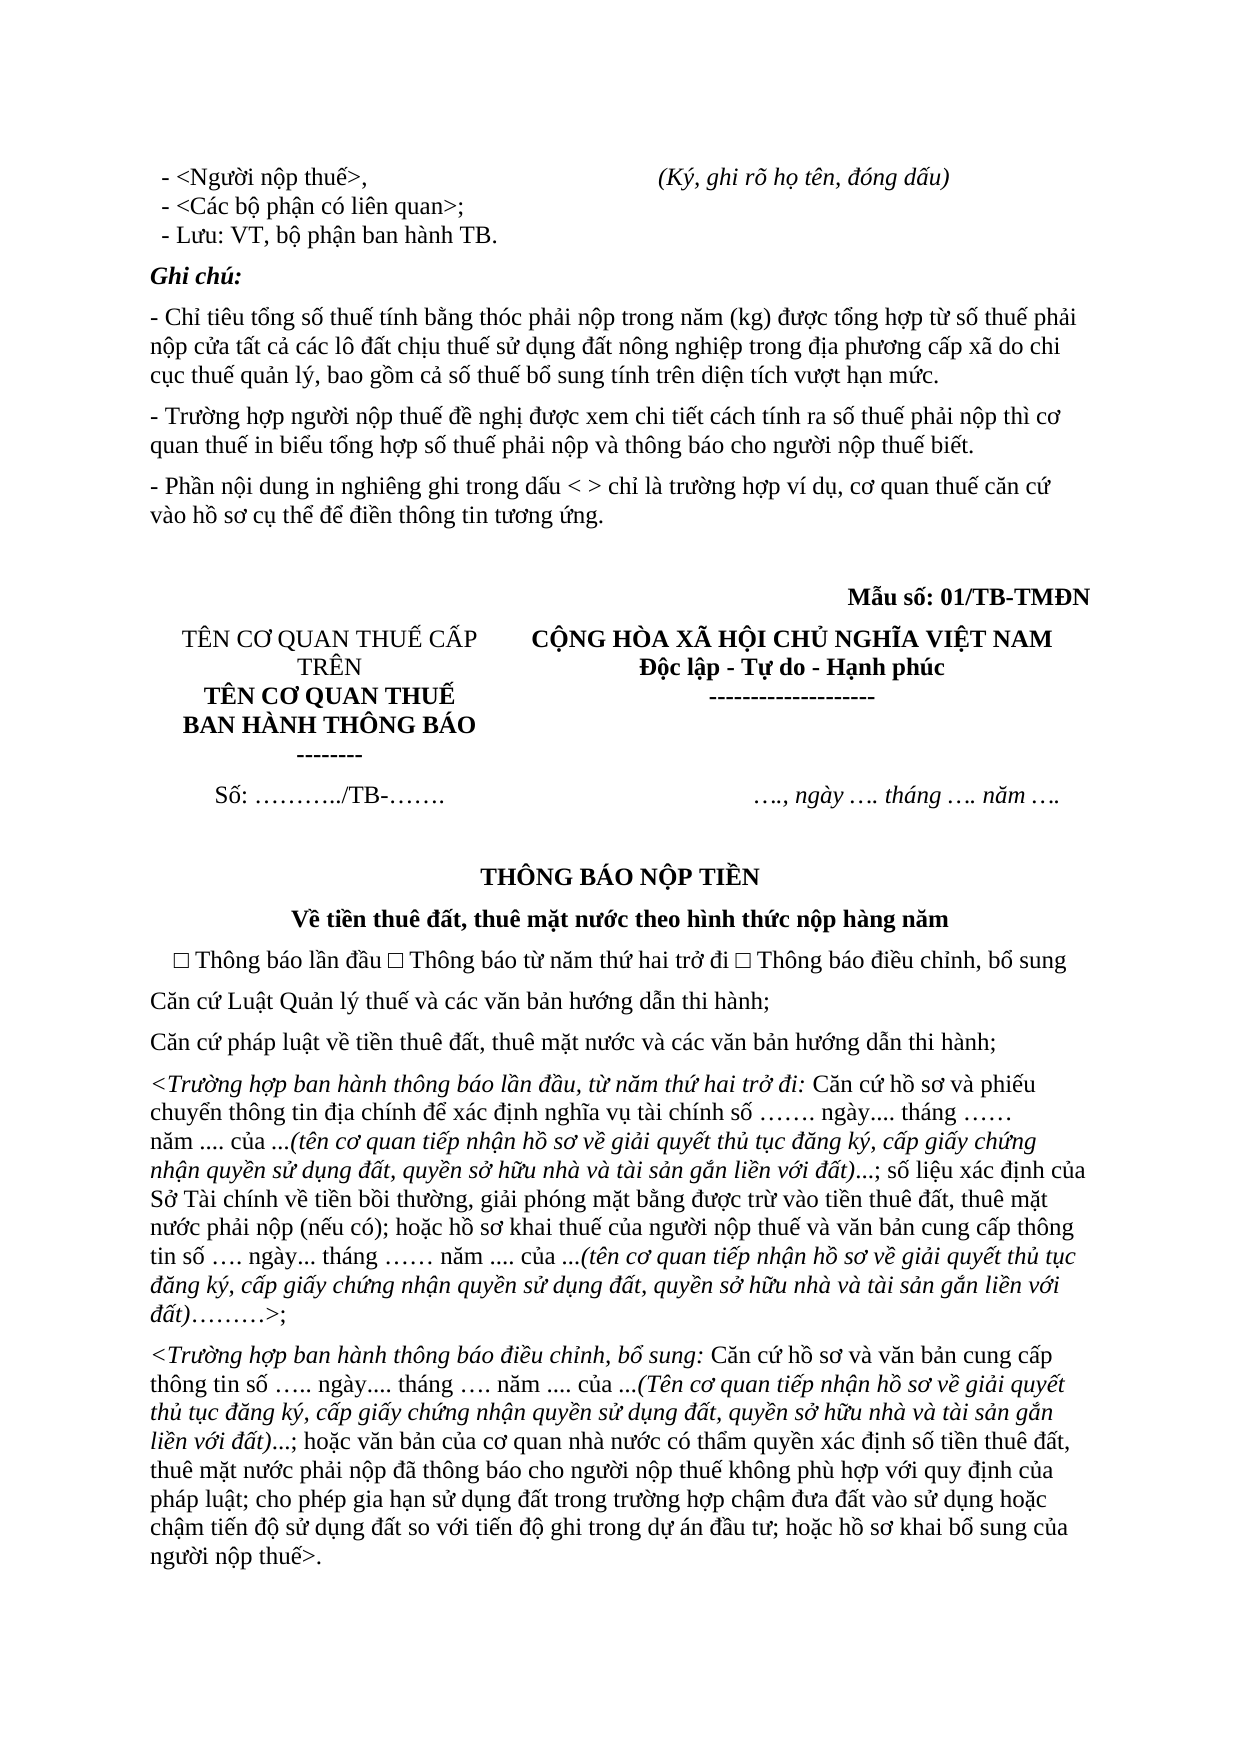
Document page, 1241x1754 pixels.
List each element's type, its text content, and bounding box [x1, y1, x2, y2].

text Về tiền thuê đất, thuê mặt nước theo hình thức nộp hàng năm [150, 904, 1090, 932]
text □ Thông báo lần đầu □ Thông báo từ năm thứ hai trở đi □ Thông báo điều chỉnh, bổ sung [150, 945, 1090, 974]
text Ghi chú: [150, 261, 1090, 290]
text THÔNG BÁO NỘP TIỀN [150, 862, 1090, 891]
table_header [150, 150, 536, 249]
table_cell Số: ………../TB-……. [149, 768, 510, 809]
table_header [536, 150, 1074, 249]
text - Phần nội dung in nghiêng ghi trong dấu < > chỉ là trường hợp ví dụ, cơ quan thuế căn cứ vào hồ sơ cụ thể để điền thông tin tương ứng. [150, 471, 1090, 529]
table_cell …., ngày …. tháng …. năm …. [510, 768, 1074, 809]
text Mẫu số: 01/TB-TMĐN [150, 582, 1090, 611]
text Căn cứ pháp luật về tiền thuê đất, thuê mặt nước và các văn bản hướng dẫn thi hành; [150, 1027, 1090, 1056]
text <Trường hợp ban hành thông báo điều chỉnh, bổ sung: Căn cứ hồ sơ và văn bản cung cấp thông tin số ….. ngày.... tháng …. năm .... của ...(Tên cơ quan tiếp nhận hồ sơ về giải quyết thủ tục đăng ký, cấp giấy chứng nhận quyền sử dụng đất, quyền sở hữu nhà và tài sản gắn liền với đất)...; hoặc văn bản của cơ quan nhà nước có thẩm quyền xác định số tiền thuê đất, thuê mặt nước phải nộp đã thông báo cho người nộp thuế không phù hợp với quy định của pháp luật; cho phép gia hạn sử dụng đất trong trường hợp chậm đưa đất vào sử dụng hoặc chậm tiến độ sử dụng đất so với tiến độ ghi trong dự án đầu tư; hoặc hồ sơ khai bổ sung của người nộp thuế>. [150, 1340, 1090, 1570]
text <Trường hợp ban hành thông báo lần đầu, từ năm thứ hai trở đi: Căn cứ hồ sơ và phiếu chuyển thông tin địa chính để xác định nghĩa vụ tài chính số ……. ngày.... tháng …… năm .... của ...(tên cơ quan tiếp nhận hồ sơ về giải quyết thủ tục đăng ký, cấp giấy chứng nhận quyền sử dụng đất, quyền sở hữu nhà và tài sản gắn liền với đất)...; số liệu xác định của Sở Tài chính về tiền bồi thường, giải phóng mặt bằng được trừ vào tiền thuê đất, thuê mặt nước phải nộp (nếu có); hoặc hồ sơ khai thuế của người nộp thuế và văn bản cung cấp thông tin số …. ngày... tháng …… năm .... của ...(tên cơ quan tiếp nhận hồ sơ về giải quyết thủ tục đăng ký, cấp giấy chứng nhận quyền sử dụng đất, quyền sở hữu nhà và tài sản gắn liền với đất)………>; [150, 1069, 1090, 1327]
table_header TÊN CƠ QUAN THUẾ CẤP TRÊN TÊN CƠ QUAN THUẾ BAN HÀNH THÔNG BÁO -------- [149, 611, 510, 767]
text Căn cứ Luật Quản lý thuế và các văn bản hướng dẫn thi hành; [150, 986, 1090, 1015]
text - Trường hợp người nộp thuế đề nghị được xem chi tiết cách tính ra số thuế phải nộp thì cơ quan thuế in biểu tổng hợp số thuế phải nộp và thông báo cho người nộp thuế biết. [150, 401, 1090, 459]
table_header CỘNG HÒA XÃ HỘI CHỦ NGHĨA VIỆT NAM Độc lập - Tự do - Hạnh phúc -------------------- [510, 611, 1074, 767]
text - Chỉ tiêu tổng số thuế tính bằng thóc phải nộp trong năm (kg) được tổng hợp từ số thuế phải nộp cửa tất cả các lô đất chịu thuế sử dụng đất nông nghiệp trong địa phương cấp xã do chi cục thuế quản lý, bao gồm cả số thuế bổ sung tính trên diện tích vượt hạn mức. [150, 302, 1090, 389]
